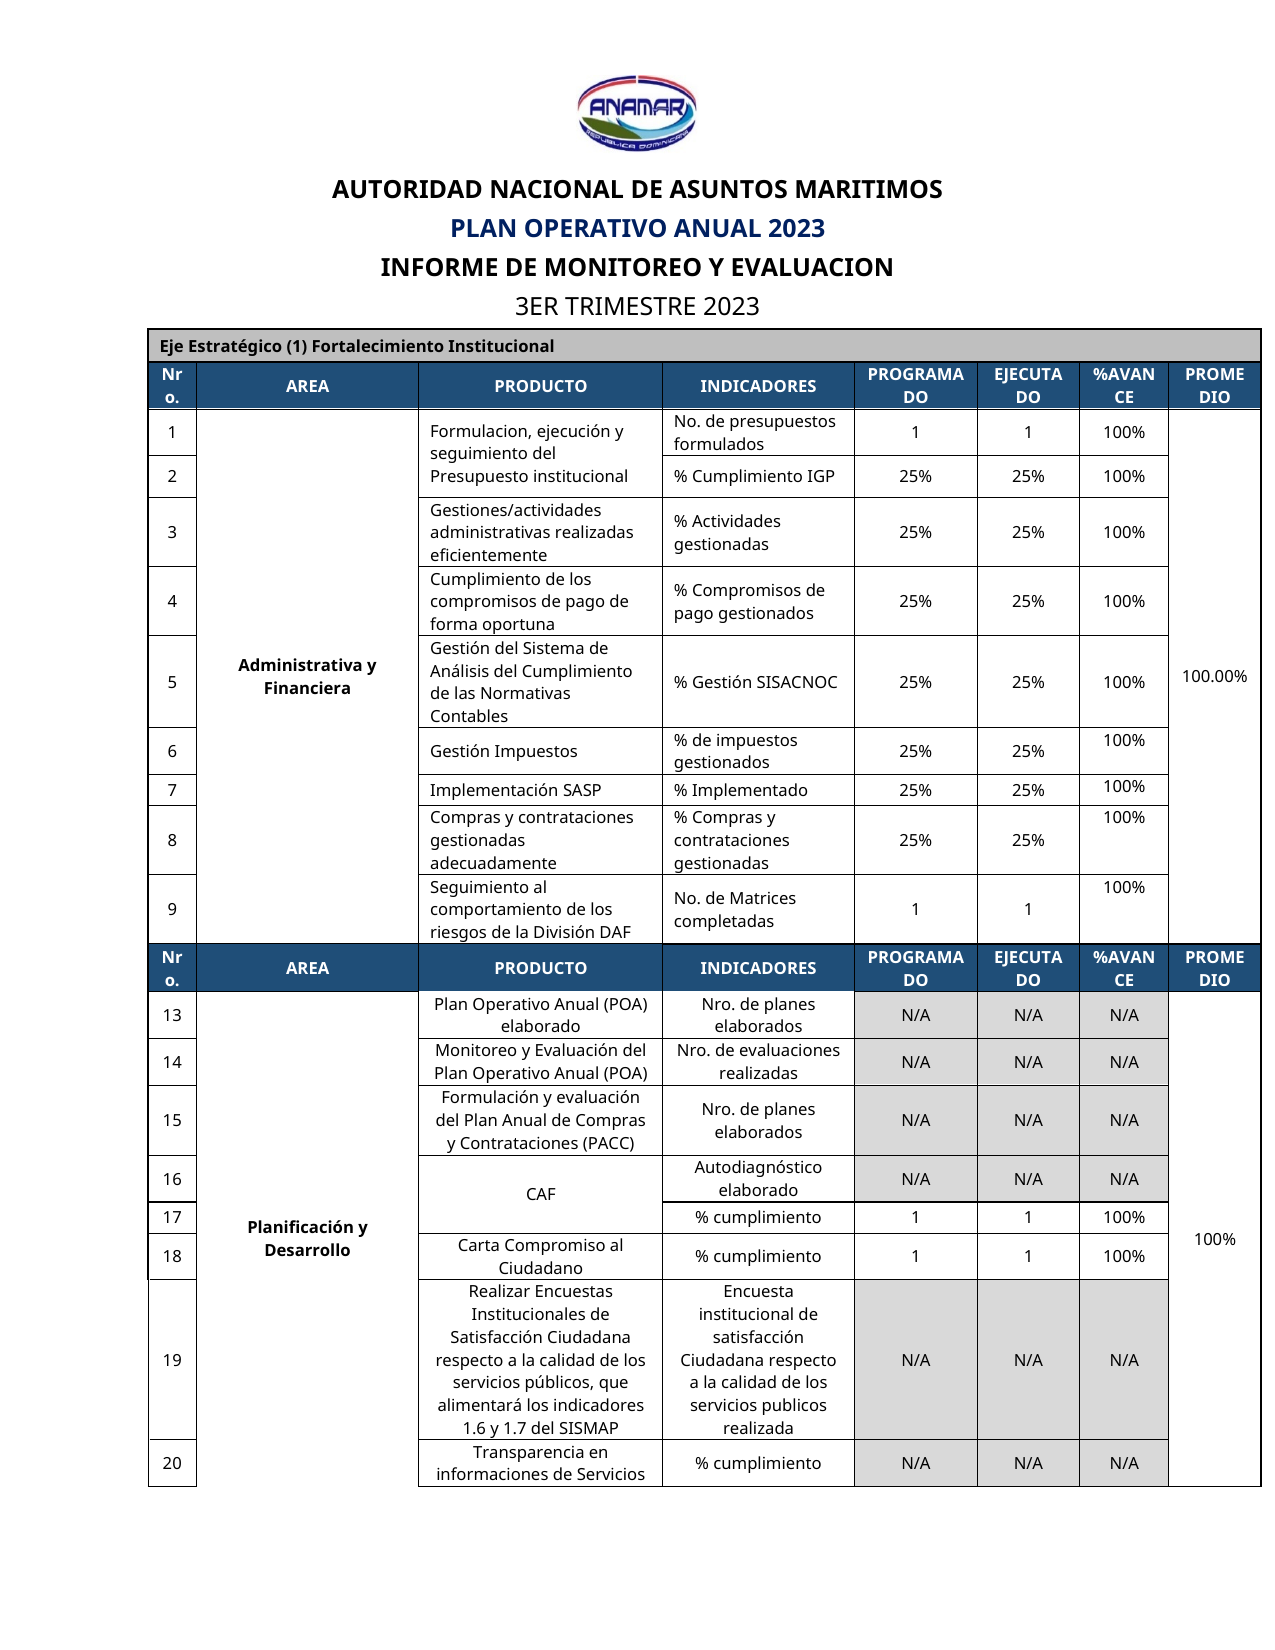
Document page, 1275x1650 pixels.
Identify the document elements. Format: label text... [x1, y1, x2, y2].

table_cell 5 [149, 636, 196, 727]
table_cell 100% [1080, 806, 1168, 874]
table_cell 20 [149, 1440, 196, 1486]
text PLAN OPERATIVO ANUAL 2023 [147, 211, 1128, 245]
table_cell PROMEDIO [1169, 945, 1260, 991]
table_cell 25% [855, 567, 977, 635]
table_cell EJECUTADO [978, 945, 1079, 991]
table_cell 6 [149, 728, 196, 774]
table_cell 1 [855, 1234, 977, 1279]
table_cell 1 [978, 1234, 1079, 1279]
table_cell Gestión del Sistema de Análisis del Cumplimiento de las Normativas Contables [419, 636, 662, 727]
table_cell 25% [978, 567, 1079, 635]
table_cell Seguimiento al comportamiento de los riesgos de la División DAF [419, 875, 662, 943]
table_cell EJECUTADO [978, 363, 1079, 408]
table_cell 19 [149, 1280, 196, 1439]
table_cell 13 [149, 992, 196, 1038]
table_cell 18 [149, 1234, 196, 1279]
table_cell N/A [1080, 1039, 1168, 1084]
table_cell Nro. [149, 944, 196, 991]
table_cell AREA [197, 944, 418, 991]
table_cell 25% [855, 498, 977, 566]
table_cell 100% [1080, 728, 1168, 774]
table_cell 100% [1080, 1203, 1168, 1233]
table_cell Administrativa y Financiera [197, 410, 418, 943]
table_cell 2 [149, 456, 196, 497]
table_cell 100.00% [1169, 410, 1260, 943]
table_cell % Implementado [663, 775, 854, 805]
table_cell 1 [978, 875, 1079, 943]
table_cell 100% [1169, 992, 1260, 1486]
table_cell 3 [149, 498, 196, 566]
table_cell 16 [149, 1156, 196, 1201]
table_cell 100% [1080, 410, 1168, 455]
table_cell INDICADORES [663, 945, 854, 991]
table_cell No. de presupuestos formulados [663, 410, 854, 455]
table_cell N/A [855, 1280, 977, 1439]
table_cell 100% [1080, 1234, 1168, 1279]
table_cell CAF [419, 1156, 662, 1233]
text AUTORIDAD NACIONAL DE ASUNTOS MARITIMOS [147, 171, 1128, 206]
table_cell N/A [1080, 1440, 1168, 1486]
table_cell N/A [978, 1156, 1079, 1201]
table_cell 25% [978, 806, 1079, 874]
table_cell 1 [978, 1203, 1079, 1233]
table_cell Nro. de planes elaborados [663, 991, 854, 1038]
table_cell 4 [149, 567, 196, 635]
table_cell N/A [978, 1039, 1079, 1084]
table_cell Plan Operativo Anual (POA) elaborado [419, 991, 662, 1038]
table_cell 1 [149, 410, 196, 455]
table_cell 25% [855, 728, 977, 774]
table_cell 1 [855, 1203, 977, 1233]
table_cell 14 [149, 1039, 196, 1084]
table_cell N/A [855, 1086, 977, 1155]
table_cell % Cumplimiento IGP [663, 456, 854, 497]
table_cell 1 [978, 410, 1079, 455]
table_cell No. de Matrices completadas [663, 875, 854, 943]
table_cell Monitoreo y Evaluación del Plan Operativo Anual (POA) [419, 1039, 662, 1084]
table_cell 25% [978, 498, 1079, 566]
table_cell 25% [855, 806, 977, 874]
table_cell %AVANCE [1080, 945, 1168, 991]
table_cell AREA [197, 363, 418, 408]
table_cell Encuesta institucional de satisfacción Ciudadana respecto a la calidad de los servicios publicos realizada [663, 1280, 854, 1439]
table_cell Planificación y Desarrollo [197, 992, 418, 1486]
table_cell PRODUCTO [419, 363, 662, 408]
table_cell N/A [978, 1440, 1079, 1486]
table_cell % Gestión SISACNOC [663, 636, 854, 727]
table_cell 17 [149, 1203, 196, 1233]
table_cell 100% [1080, 636, 1168, 727]
table_cell PROGRAMADO [855, 363, 977, 408]
table_cell N/A [1080, 992, 1168, 1038]
table_cell 100% [1080, 775, 1168, 805]
table_cell N/A [978, 992, 1079, 1038]
table_cell Realizar Encuestas Institucionales de Satisfacción Ciudadana respecto a la calidad de los servicios públicos, que alimentará los indicadores 1.6 y 1.7 del SISMAP [419, 1280, 662, 1439]
table_cell N/A [855, 992, 977, 1038]
table_cell % Actividades gestionadas [663, 498, 854, 566]
table_cell Formulación y evaluación del Plan Anual de Compras y Contrataciones (PACC) [419, 1086, 662, 1155]
text 3ER TRIMESTRE 2023 [147, 289, 1128, 323]
table_cell N/A [978, 1086, 1079, 1155]
table_cell 25% [855, 775, 977, 805]
table_header Eje Estratégico (1) Fortalecimiento Institucional [149, 330, 1260, 361]
table_cell 25% [978, 728, 1079, 774]
table_cell PROGRAMADO [855, 945, 977, 991]
table_cell 100% [1080, 456, 1168, 497]
table_cell Cumplimiento de los compromisos de pago de forma oportuna [419, 567, 662, 635]
table_cell N/A [1080, 1156, 1168, 1201]
table_cell % cumplimiento [663, 1203, 854, 1233]
table_cell Gestión Impuestos [419, 728, 662, 774]
table_cell Carta Compromiso al Ciudadano [419, 1234, 662, 1279]
table_cell 9 [149, 875, 196, 943]
table_cell Nro. de planes elaborados [663, 1086, 854, 1155]
table_cell 25% [978, 636, 1079, 727]
table_cell PRODUCTO [419, 944, 662, 991]
table_cell Nro. [149, 363, 196, 408]
table_cell % de impuestos gestionados [663, 728, 854, 774]
table_cell N/A [855, 1440, 977, 1486]
table_cell N/A [1080, 1280, 1168, 1439]
table_cell N/A [855, 1039, 977, 1084]
table_cell % cumplimiento [663, 1440, 854, 1486]
text INFORME DE MONITOREO Y EVALUACION [147, 250, 1128, 284]
table_cell 25% [855, 456, 977, 497]
table_cell 15 [149, 1086, 196, 1155]
table_cell 1 [855, 875, 977, 943]
table_cell Gestiones/actividades administrativas realizadas eficientemente [419, 498, 662, 566]
table_cell 100% [1080, 498, 1168, 566]
table_cell PROMEDIO [1169, 363, 1260, 408]
table_cell % cumplimiento [663, 1234, 854, 1279]
table_cell Autodiagnóstico elaborado [663, 1156, 854, 1201]
table_cell % Compromisos de pago gestionados [663, 567, 854, 635]
table_cell N/A [855, 1156, 977, 1201]
table_cell Compras y contrataciones gestionadas adecuadamente [419, 806, 662, 874]
picture [575, 75, 700, 154]
table_cell 1 [855, 410, 977, 455]
table_cell % Compras y contrataciones gestionadas [663, 806, 854, 874]
table_cell Implementación SASP [419, 775, 662, 805]
table_cell 100% [1080, 567, 1168, 635]
table_cell 25% [978, 456, 1079, 497]
table_cell 8 [149, 806, 196, 874]
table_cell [419, 1440, 662, 1486]
table_cell N/A [1080, 1086, 1168, 1155]
table_cell 100% [1080, 875, 1168, 943]
table_cell 25% [855, 636, 977, 727]
table_cell 25% [978, 775, 1079, 805]
table_cell Nro. de evaluaciones realizadas [663, 1039, 854, 1084]
table_cell %AVANCE [1080, 363, 1168, 408]
table_cell 7 [149, 775, 196, 805]
table_cell N/A [978, 1280, 1079, 1439]
table_cell Formulacion, ejecución y seguimiento del Presupuesto institucional [419, 410, 662, 497]
table_cell INDICADORES [663, 363, 854, 408]
